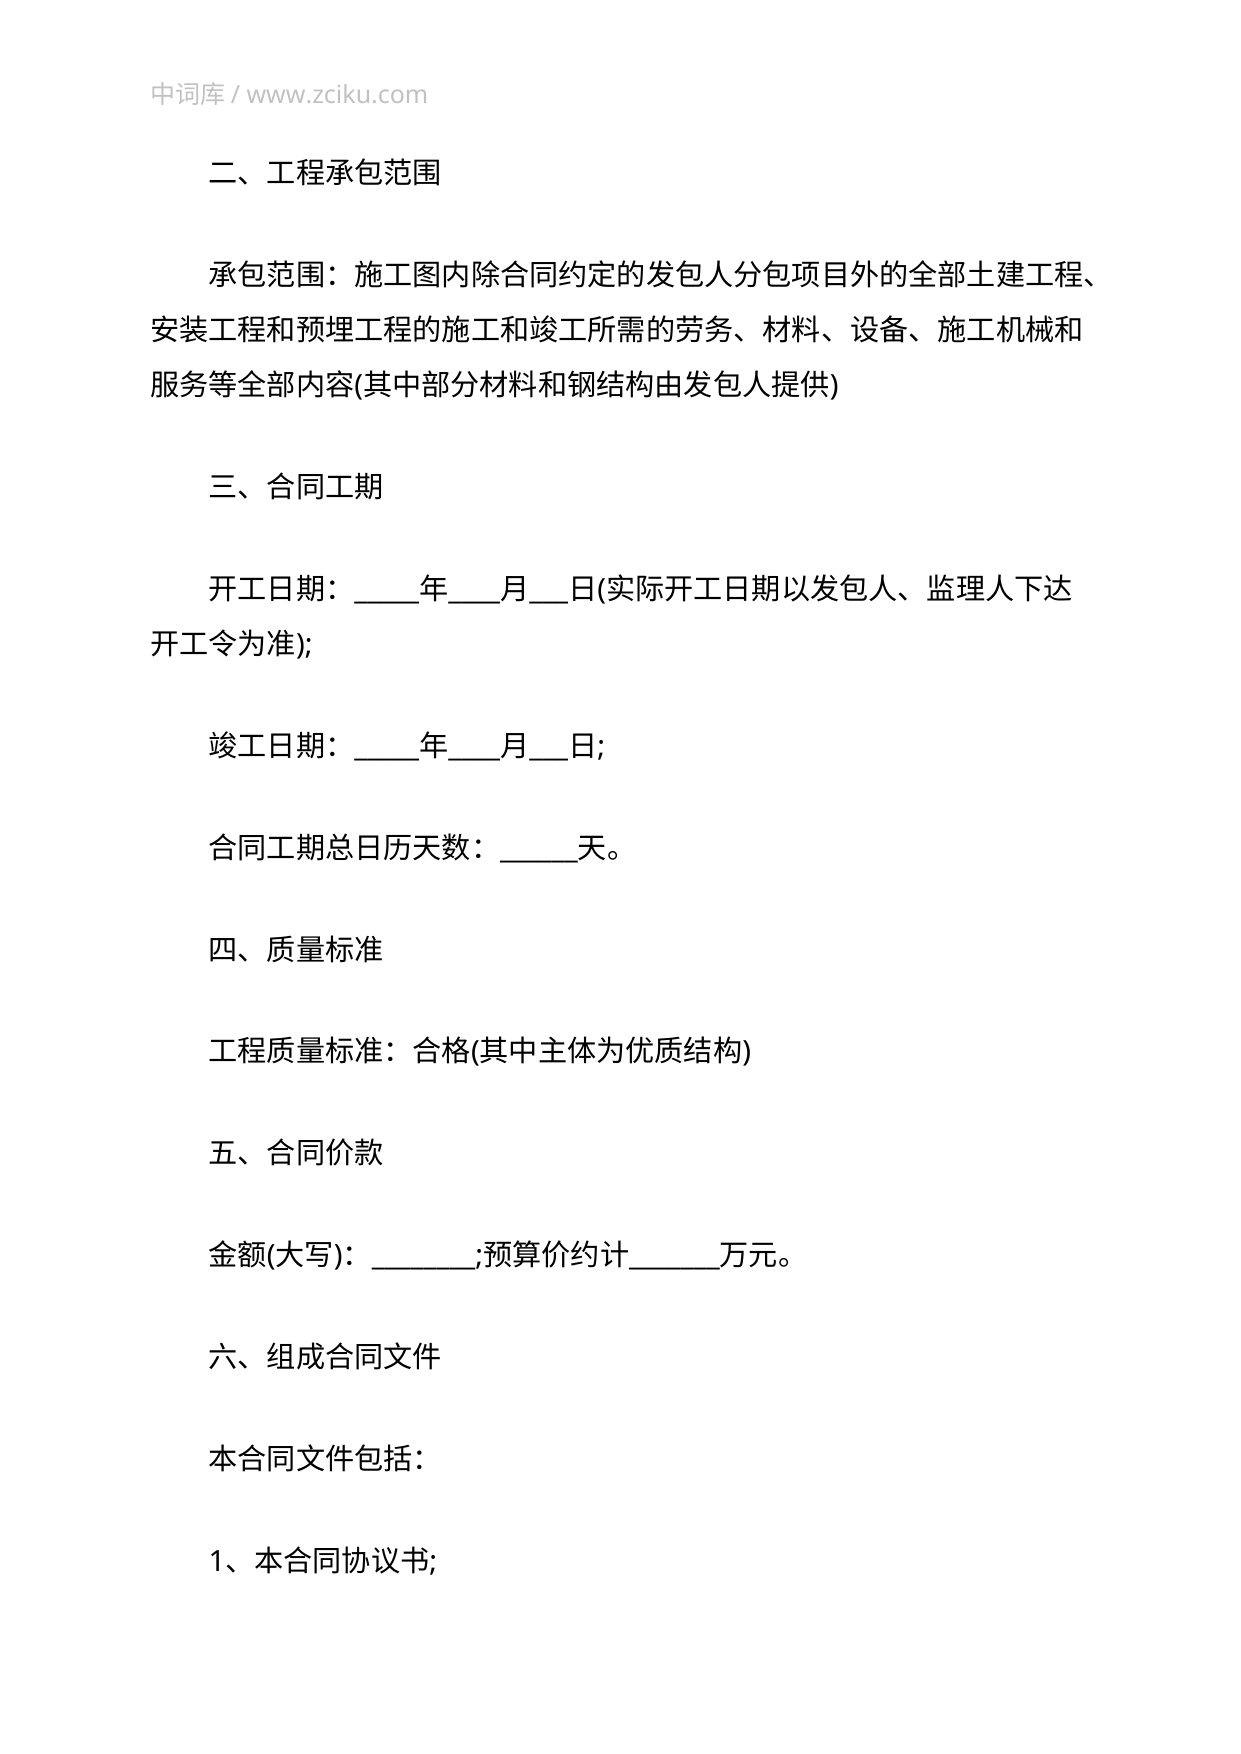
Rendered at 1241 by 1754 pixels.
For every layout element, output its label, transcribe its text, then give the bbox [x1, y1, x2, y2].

text 六、组成合同文件 [150, 1334, 1090, 1376]
text 工程质量标准：合格(其中主体为优质结构) [150, 1028, 1090, 1070]
text 本合同文件包括： [150, 1436, 1090, 1478]
text 四、质量标准 [150, 926, 1090, 968]
text 三、合同工期 [150, 463, 1090, 506]
text 1、本合同协议书; [150, 1537, 1090, 1580]
text 合同工期总日历天数：______天。 [150, 824, 1090, 867]
text 金额(大写)：________;预算价约计_______万元。 [150, 1232, 1090, 1274]
text 开工日期：_____年____月___日(实际开工日期以发包人、监理人下达开工令为准); [150, 565, 1090, 663]
text 五、合同价款 [150, 1130, 1090, 1172]
text 竣工日期：_____年____月___日; [150, 722, 1090, 765]
text 承包范围：施工图内除合同约定的发包人分包项目外的全部土建工程、安装工程和预埋工程的施工和竣工所需的劳务、材料、设备、施工机械和服务等全部内容(其中部分材料和钢结构由发包人提供) [150, 252, 1090, 404]
text 二、工程承包范围 [150, 150, 1090, 192]
